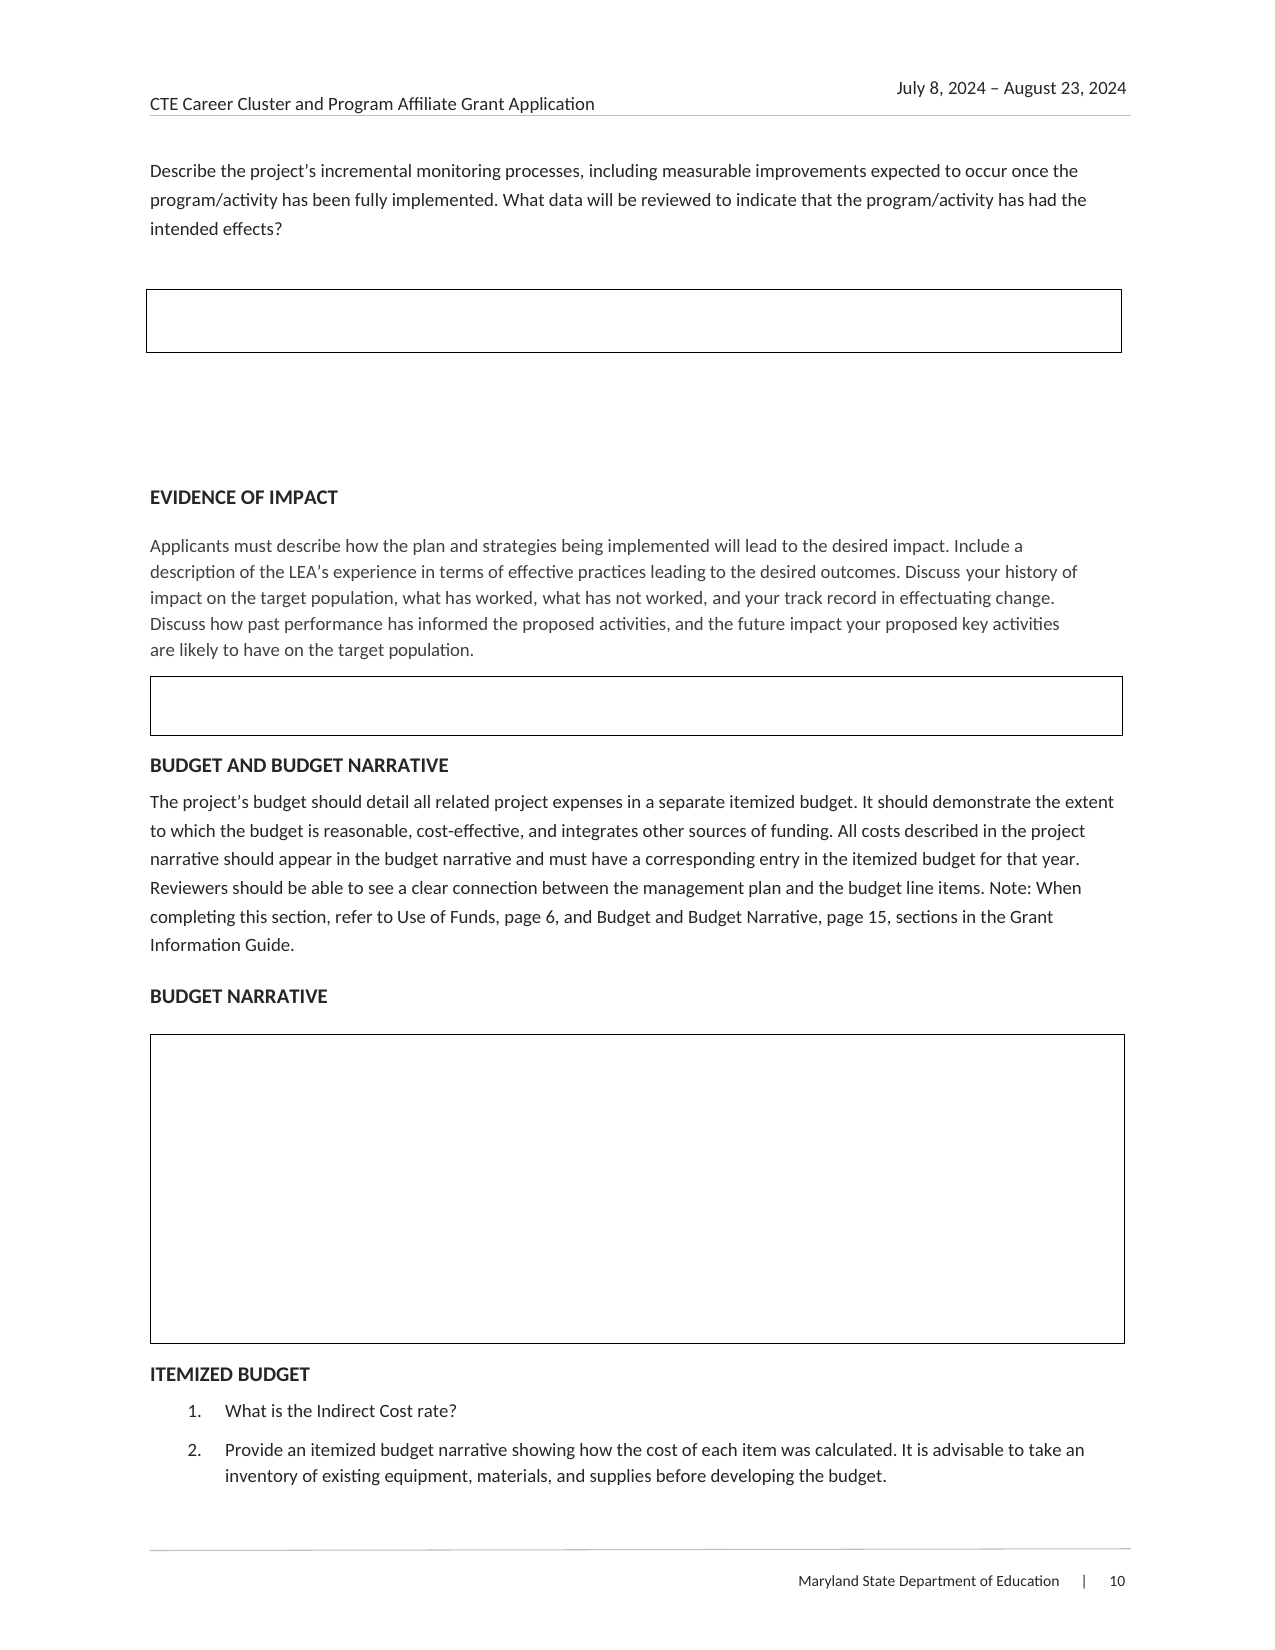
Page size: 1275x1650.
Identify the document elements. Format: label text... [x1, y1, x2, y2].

subtitle BUDGET AND BUDGET NARRATIVE [150, 752, 1125, 778]
text Describe the project’s incremental monitoring processes, including measurable improvements expected to occur once the program/activity has been fully implemented. What data will be reviewed to indicate that the program/activity has had the intended effects? [150, 159, 1125, 240]
subtitle BUDGET NARRATIVE [150, 983, 1125, 1034]
list What is the Indirect Cost rate? [187, 1399, 1125, 1422]
subtitle evidence of impact [150, 484, 1125, 510]
table_header [151, 677, 1122, 735]
subtitle ITEMIZED BUDGET [150, 1361, 1125, 1386]
table_header [151, 1035, 1124, 1343]
text Applicants must describe how the plan and strategies being implemented will lead to the desired impact. Include a description of the LEA’s experience in terms of effective practices leading to the desired outcomes. Discuss your history of impact on the target population, what has worked, what has not worked, and your track record in effectuating change. Discuss how past performance has informed the proposed activities, and the future impact your proposed key activities are likely to have on the target population. [150, 534, 1084, 661]
list Provide an itemized budget narrative showing how the cost of each item was calculated. It is advisable to take an inventory of existing equipment, materials, and supplies before developing the budget. [187, 1438, 1125, 1487]
text The project’s budget should detail all related project expenses in a separate itemized budget. It should demonstrate the extent to which the budget is reasonable, cost-effective, and integrates other sources of funding. All costs described in the project narrative should appear in the budget narrative and must have a corresponding entry in the itemized budget for that year. Reviewers should be able to see a clear connection between the management plan and the budget line items. Note: When completing this section, refer to Use of Funds, page 6, and Budget and Budget Narrative, page 15, sections in the Grant Information Guide. [150, 790, 1125, 956]
